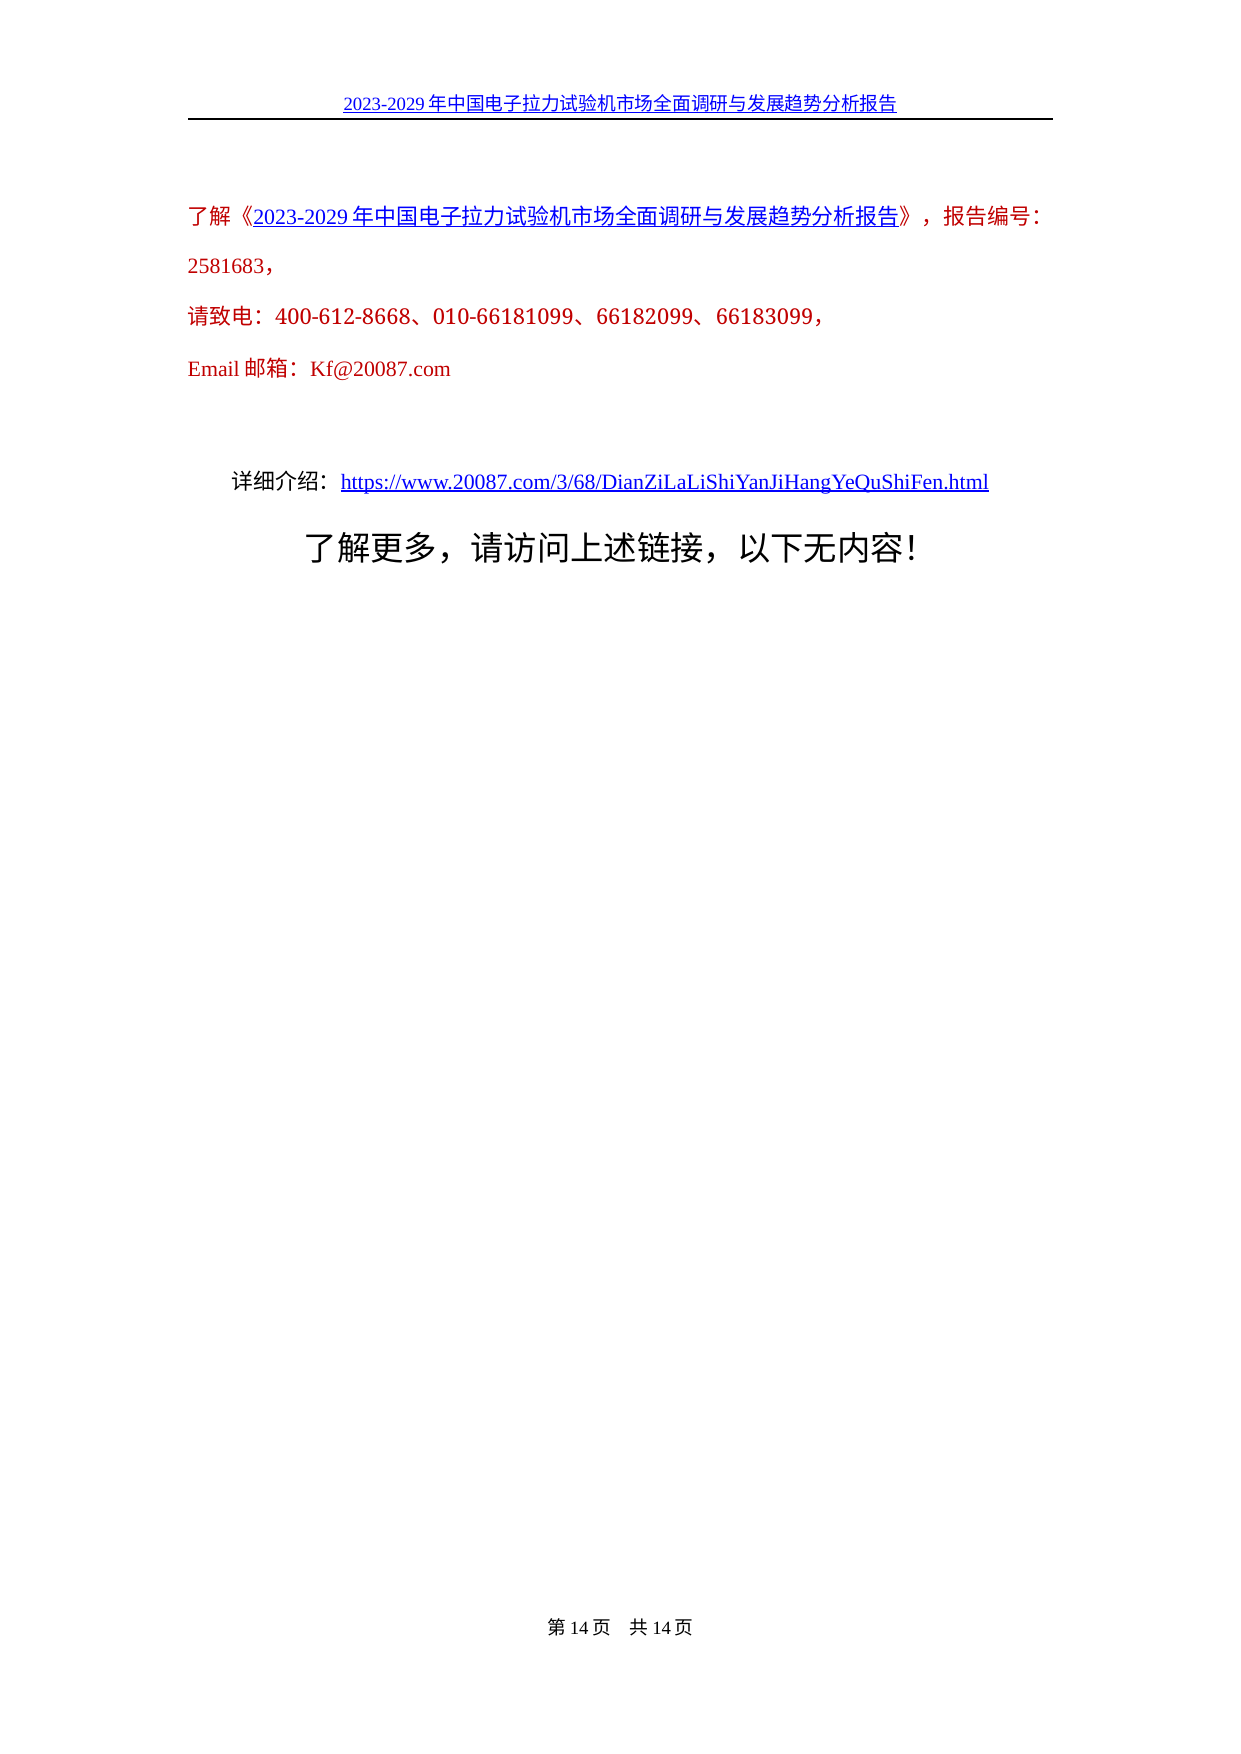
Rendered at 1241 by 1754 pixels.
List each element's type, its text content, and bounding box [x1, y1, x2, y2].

text 详细介绍：https://www.20087.com/3/68/DianZiLaLiShiYanJiHangYeQuShiFen.html [187, 463, 1053, 496]
text 了解《2023-2029年中国电子拉力试验机市场全面调研与发展趋势分析报告》，报告编号：2581683， [187, 198, 1053, 280]
text Email邮箱：Kf@20087.com [187, 350, 1053, 383]
text 请致电：400-612-8668、010-66181099、66182099、66183099， [187, 299, 1053, 331]
title 了解更多，请访问上述链接，以下无内容！ [187, 513, 1053, 578]
